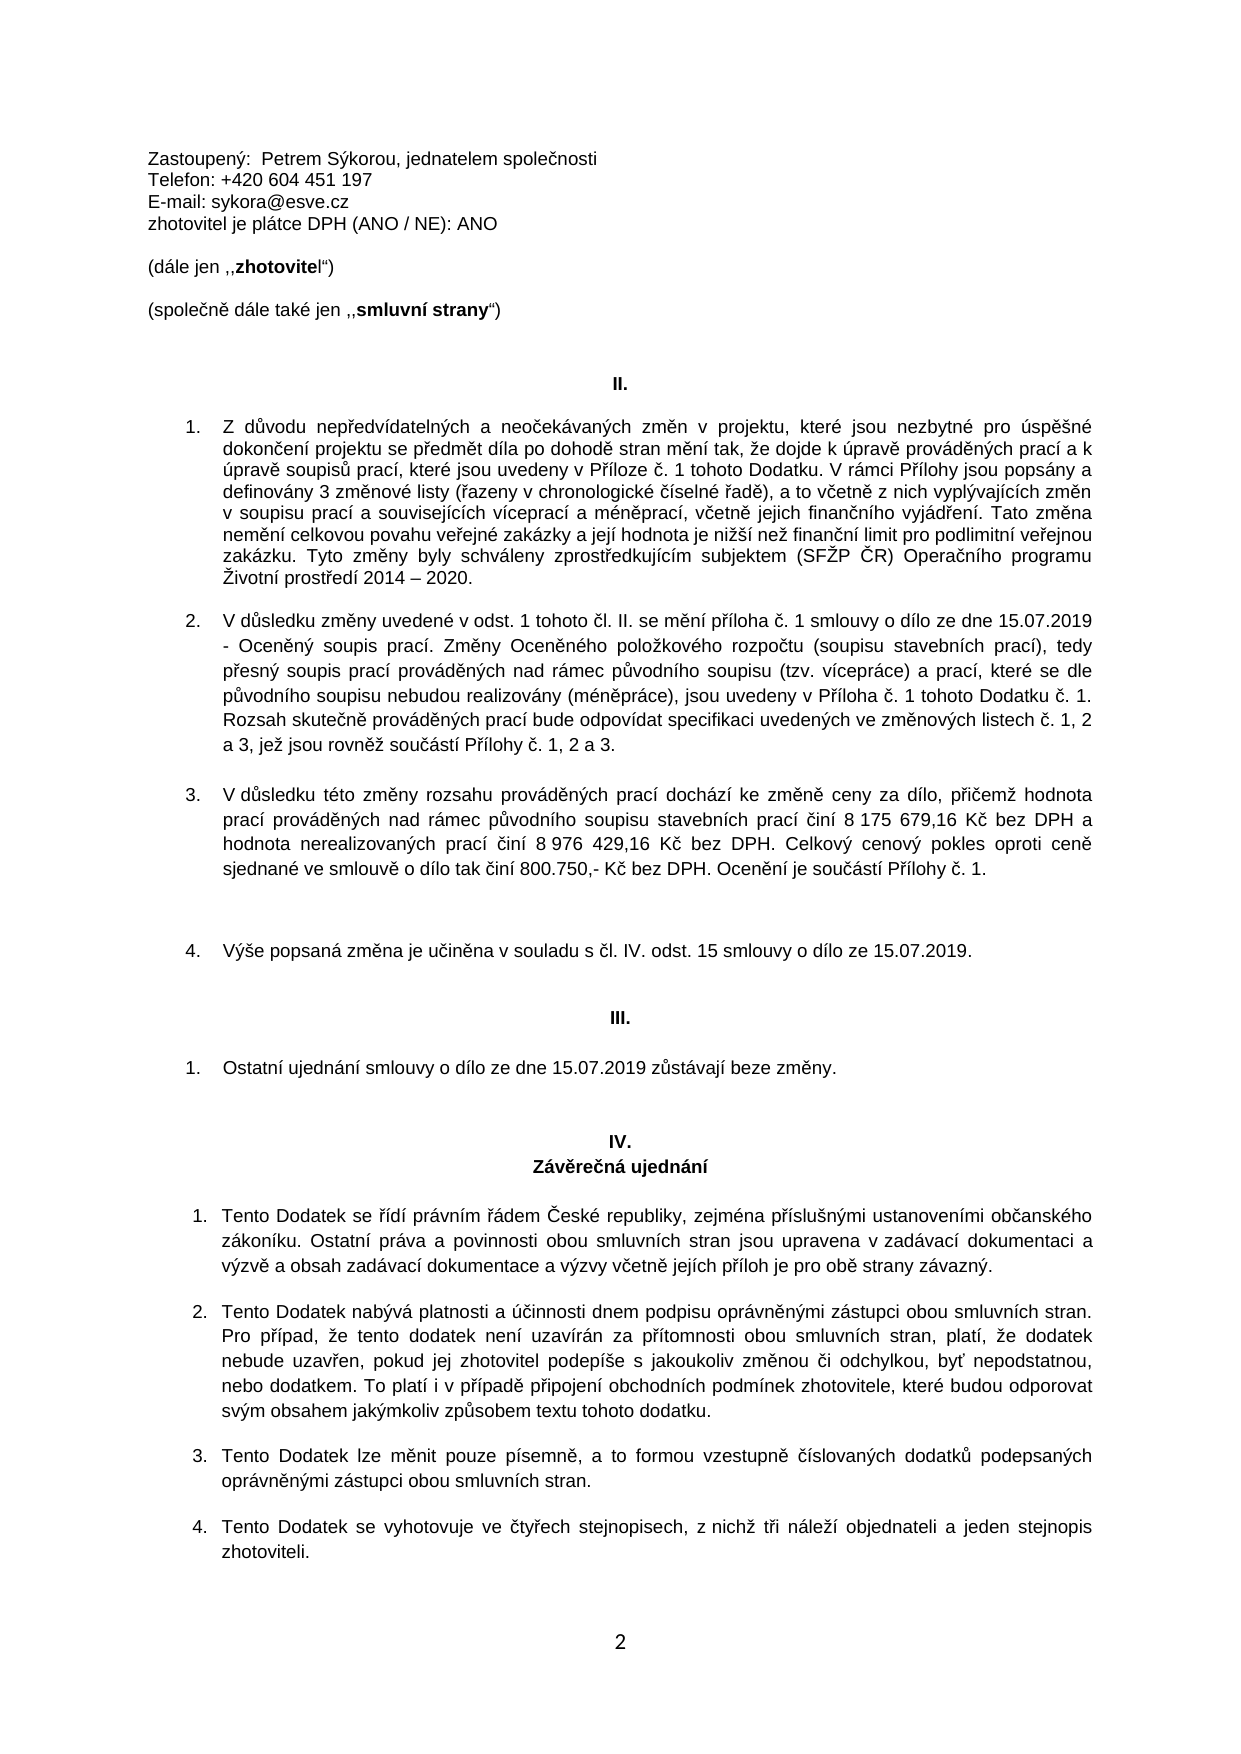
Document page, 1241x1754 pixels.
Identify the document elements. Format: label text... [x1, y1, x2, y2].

text Telefon: +420 604 451 197 [148, 169, 1093, 191]
text (společně dále také jen ,,smluvní strany“) [148, 298, 1093, 320]
list Z důvodu nepředvídatelných a neočekávaných změn v projektu, které jsou nezbytné pro úspěšné dokončení projektu se předmět díla po dohodě stran mění tak, že dojde k úpravě prováděných prací a k úpravě soupisů prací, které jsou uvedeny v Příloze č. 1 tohoto Dodatku. V rámci Přílohy jsou popsány a definovány 3 změnové listy (řazeny v chronologické číselné řadě), a to včetně z nich vyplývajících změn v soupisu prací a souvisejících víceprací a méněprací, včetně jejich finančního vyjádření. Tato změna nemění celkovou povahu veřejné zakázky a její hodnota je nižší než finanční limit pro podlimitní veřejnou zakázku. Tyto změny byly schváleny zprostředkujícím subjektem (SFŽP ČR) Operačního programu Životní prostředí 2014 – 2020. [185, 416, 1093, 588]
text 3. Tento Dodatek lze měnit pouze písemně, a to formou vzestupně číslovaných dodatků podepsaných oprávněnými zástupci obou smluvních stran. [192, 1445, 1093, 1492]
list Ostatní ujednání smlouvy o dílo ze dne 15.07.2019 zůstávají beze změny. [185, 1056, 1093, 1078]
list Výše popsaná změna je učiněna v souladu s čl. IV. odst. 15 smlouvy o dílo ze 15.07.2019. [185, 940, 1093, 961]
text III. [148, 1007, 1093, 1028]
text II. [148, 373, 1093, 394]
list V důsledku změny uvedené v odst. 1 tohoto čl. II. se mění příloha č. 1 smlouvy o dílo ze dne 15.07.2019 - Oceněný soupis prací. Změny Oceněného položkového rozpočtu (soupisu stavebních prací), tedy přesný soupis prací prováděných nad rámec původního soupisu (tzv. vícepráce) a prací, které se dle původního soupisu nebudou realizovány (méněpráce), jsou uvedeny v Příloha č. 1 tohoto Dodatku č. 1. Rozsah skutečně prováděných prací bude odpovídat specifikaci uvedených ve změnových listech č. 1, 2 a 3, jež jsou rovněž součástí Přílohy č. 1, 2 a 3. [185, 610, 1093, 756]
text E-mail: sykora@esve.cz [148, 191, 1093, 212]
text 2. Tento Dodatek nabývá platnosti a účinnosti dnem podpisu oprávněnými zástupci obou smluvních stran. Pro případ, že tento dodatek není uzavírán za přítomnosti obou smluvních stran, platí, že dodatek nebude uzavřen, pokud jej zhotovitel podepíše s jakoukoliv změnou či odchylkou, byť nepodstatnou, nebo dodatkem. To platí i v případě připojení obchodních podmínek zhotovitele, které budou odporovat svým obsahem jakýmkoliv způsobem textu tohoto dodatku. [192, 1300, 1093, 1421]
text 1. Tento Dodatek se řídí právním řádem České republiky, zejména příslušnými ustanoveními občanského zákoníku. Ostatní práva a povinnosti obou smluvních stran jsou upravena v zadávací dokumentaci a výzvě a obsah zadávací dokumentace a výzvy včetně jejích příloh je pro obě strany závazný. [192, 1205, 1093, 1276]
text (dále jen ,,zhotovitel“) [148, 255, 1093, 277]
text 4. Tento Dodatek se vyhotovuje ve čtyřech stejnopisech, z nichž tři náleží objednateli a jeden stejnopis zhotoviteli. [192, 1516, 1093, 1562]
text Zastoupený: Petrem Sýkorou, jednatelem společnosti [148, 148, 1093, 169]
text IV. [148, 1131, 1093, 1152]
list V důsledku této změny rozsahu prováděných prací dochází ke změně ceny za dílo, přičemž hodnota prací prováděných nad rámec původního soupisu stavebních prací činí 8 175 679,16 Kč bez DPH a hodnota nerealizovaných prací činí 8 976 429,16 Kč bez DPH. Celkový cenový pokles oproti ceně sjednané ve smlouvě o dílo tak činí 800.750,- Kč bez DPH. Ocenění je součástí Přílohy č. 1. [185, 783, 1093, 879]
text Závěrečná ujednání [148, 1156, 1093, 1177]
text zhotovitel je plátce DPH (ANO / NE): ANO [148, 212, 1093, 234]
